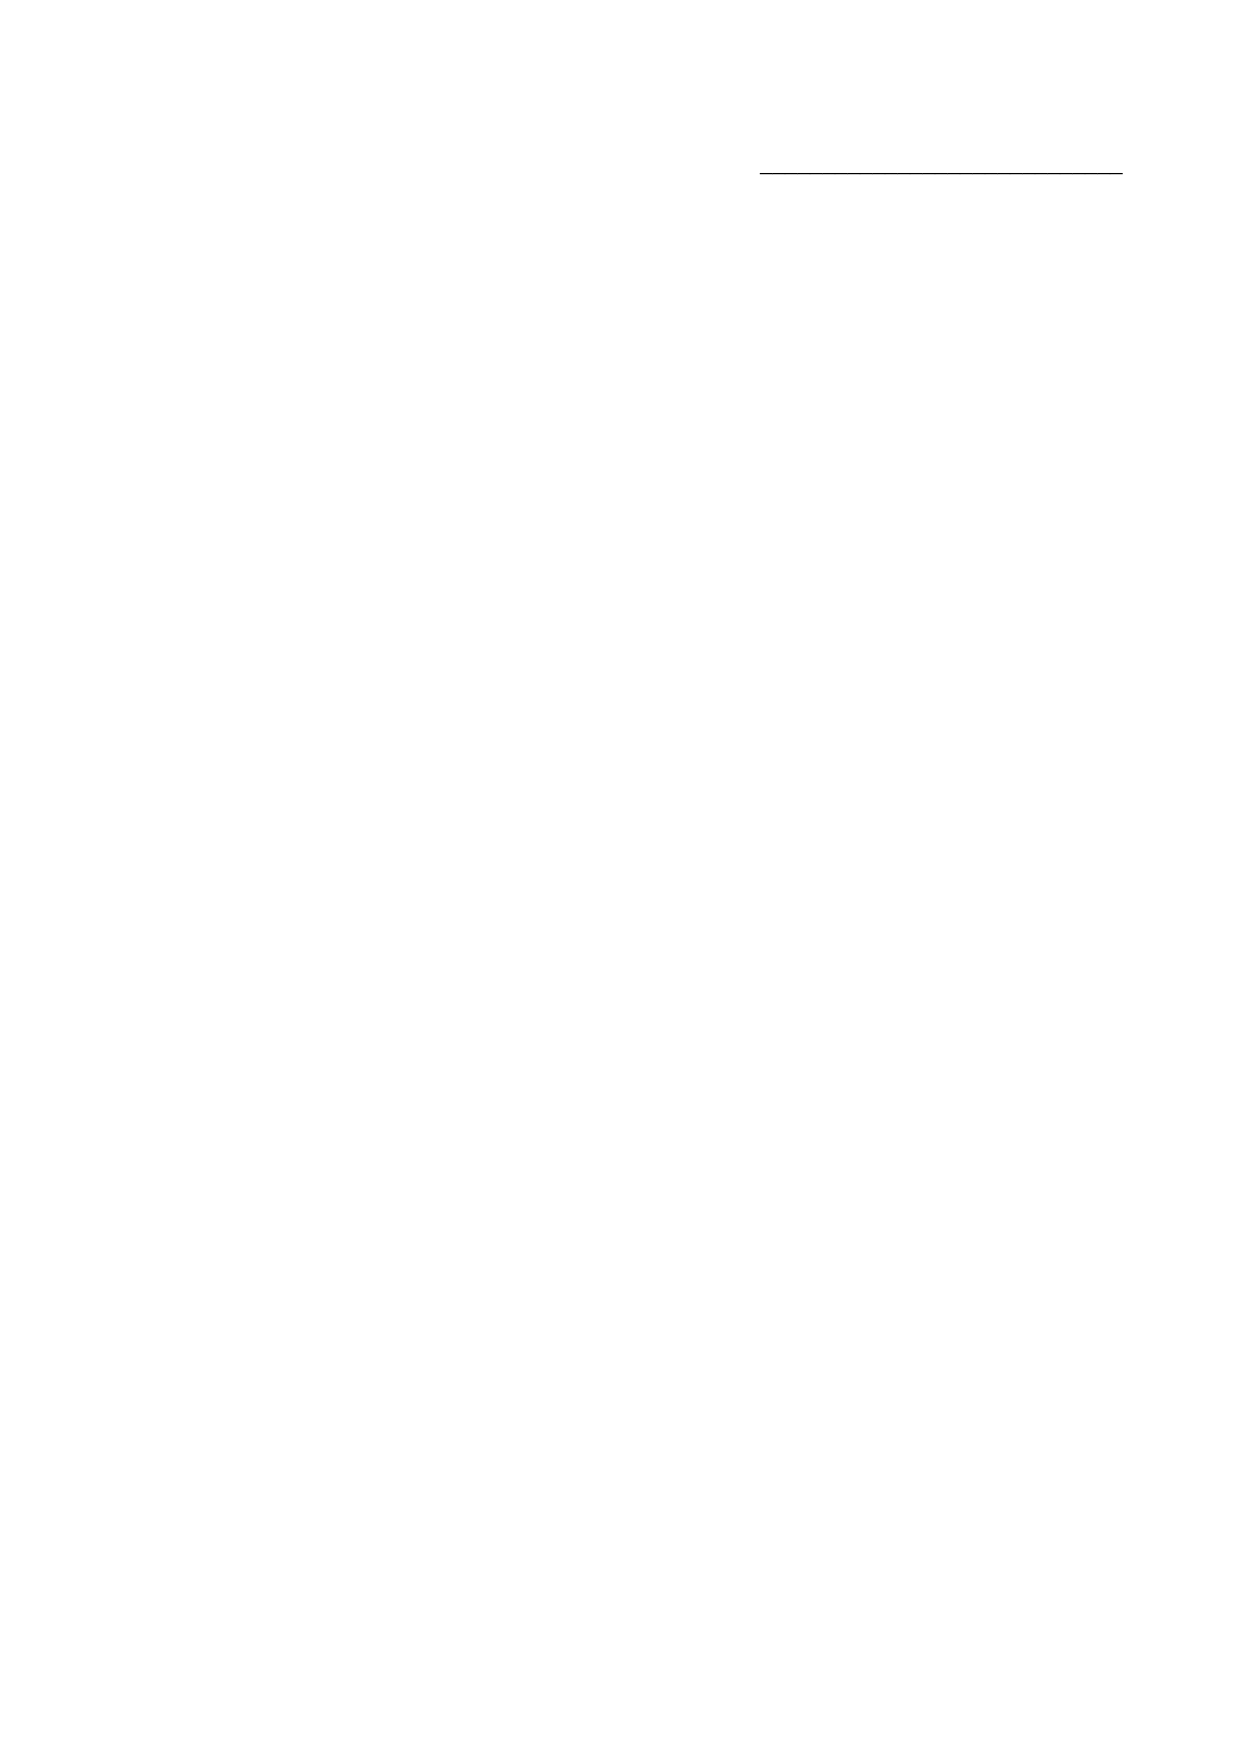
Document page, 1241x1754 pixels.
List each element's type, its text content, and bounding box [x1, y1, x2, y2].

text _____________________________ [118, 148, 1122, 176]
